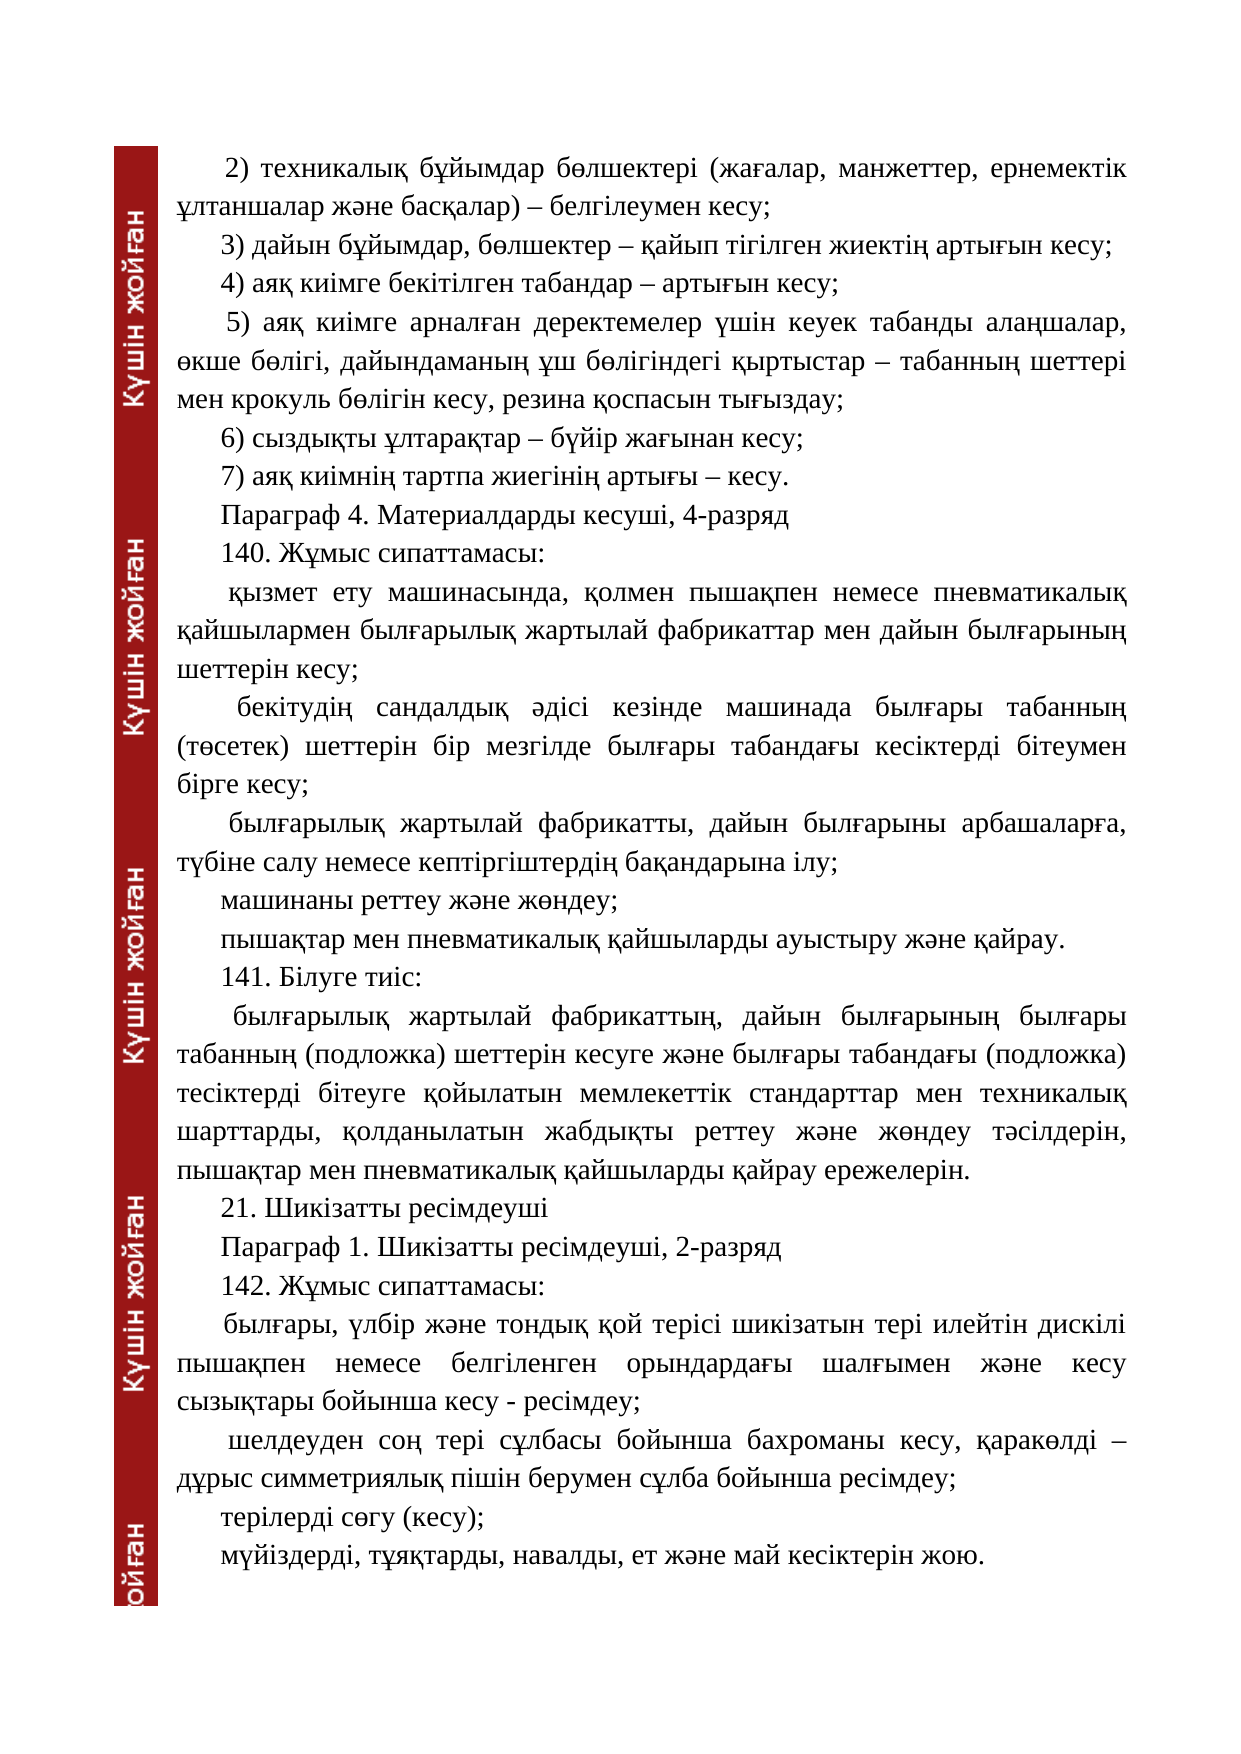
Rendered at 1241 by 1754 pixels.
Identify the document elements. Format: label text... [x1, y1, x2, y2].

text 3) дайын бұйымдар, бөлшектер – қайып тігілген жиектің артығын кесу; [112, 227, 1128, 261]
picture [114, 954, 158, 959]
text 5) аяқ киімге арналған деректемелер үшін кеуек табанды алаңшалар, өкше бөлігі, дайындаманың ұш бөлігіндегі қыртыстар – табанның шеттері мен крокуль бөлігін кесу, резина қоспасын тығыздау; [112, 304, 1128, 415]
picture [114, 1263, 158, 1268]
picture [114, 1224, 158, 1229]
text 140. Жұмыс сипаттамасы: [112, 535, 1128, 569]
picture [114, 492, 158, 497]
text 2) техникалық бұйымдар бөлшектері (жағалар, манжеттер, ернемектік ұлтаншалар және басқалар) – белгілеумен кесу; [112, 150, 1128, 222]
text 6) сыздықты ұлтарақтар – бүйір жағынан кесу; [112, 420, 1128, 453]
text пышақтар мен пневматикалық қайшыларды ауыстыру және қайрау. [112, 921, 1128, 954]
picture [114, 1417, 158, 1422]
picture [114, 1571, 158, 1606]
picture [114, 916, 158, 921]
picture [114, 1186, 158, 1191]
picture [114, 993, 158, 998]
text 4) аяқ киімге бекітілген табандар – артығын кесу; [112, 266, 1128, 299]
picture [114, 569, 158, 574]
picture [114, 530, 158, 535]
picture [114, 1532, 158, 1537]
text 142. Жұмыс сипаттамасы: [112, 1268, 1128, 1301]
picture [114, 146, 158, 150]
picture [114, 800, 158, 805]
picture [114, 299, 158, 304]
text 141. Білуге тиіс: [112, 959, 1128, 993]
text бекітудің сандалдық әдісі кезінде машинада былғары табанның (төсетек) шеттерін бір мезгілде былғары табандағы кесіктерді бітеумен бірге кесу; [112, 689, 1128, 800]
text былғарылық жартылай фабрикаттың, дайын былғарының былғары табанның (подложка) шеттерін кесуге және былғары табандағы (подложка) тесіктерді бітеуге қойылатын мемлекеттік стандарттар мен техникалық шарттарды, қолданылатын жабдықты реттеу және жөндеу тәсілдерін, пышақтар мен пневматикалық қайшыларды қайрау ережелерін. [112, 998, 1128, 1186]
picture [114, 222, 158, 227]
picture [114, 453, 158, 458]
picture [114, 684, 158, 689]
picture [114, 1494, 158, 1499]
text 7) аяқ киімнің тартпа жиегінің артығы – кесу. [112, 458, 1128, 492]
text машинаны реттеу және жөндеу; [112, 882, 1128, 916]
picture [114, 877, 158, 882]
text былғарылық жартылай фабрикатты, дайын былғарыны арбашаларға, түбіне салу немесе кептіргіштердің бақандарына ілу; [112, 805, 1128, 877]
text мүйіздерді, тұяқтарды, навалды, ет және май кесіктерін жою. [112, 1537, 1128, 1571]
text 21. Шикізатты ресімдеуші [112, 1191, 1128, 1224]
text Параграф 1. Шикізатты ресімдеуші, 2-разряд [112, 1229, 1128, 1263]
text шелдеуден соң тері сұлбасы бойынша бахроманы кесу, қаракөлді – дұрыс симметриялық пішін берумен сұлба бойынша ресімдеу; [112, 1422, 1128, 1494]
text Параграф 4. Материалдарды кесуші, 4-разряд [112, 497, 1128, 530]
text терілерді сөгу (кесу); [112, 1499, 1128, 1532]
text былғары, үлбір және тондық қой терісі шикізатын тері илейтін дискілі пышақпен немесе белгіленген орындардағы шалғымен және кесу сызықтары бойынша кесу - ресімдеу; [112, 1306, 1128, 1417]
text қызмет ету машинасында, қолмен пышақпен немесе пневматикалық қайшылармен былғарылық жартылай фабрикаттар мен дайын былғарының шеттерін кесу; [112, 574, 1128, 684]
picture [114, 415, 158, 420]
picture [114, 261, 158, 266]
picture [114, 1301, 158, 1306]
